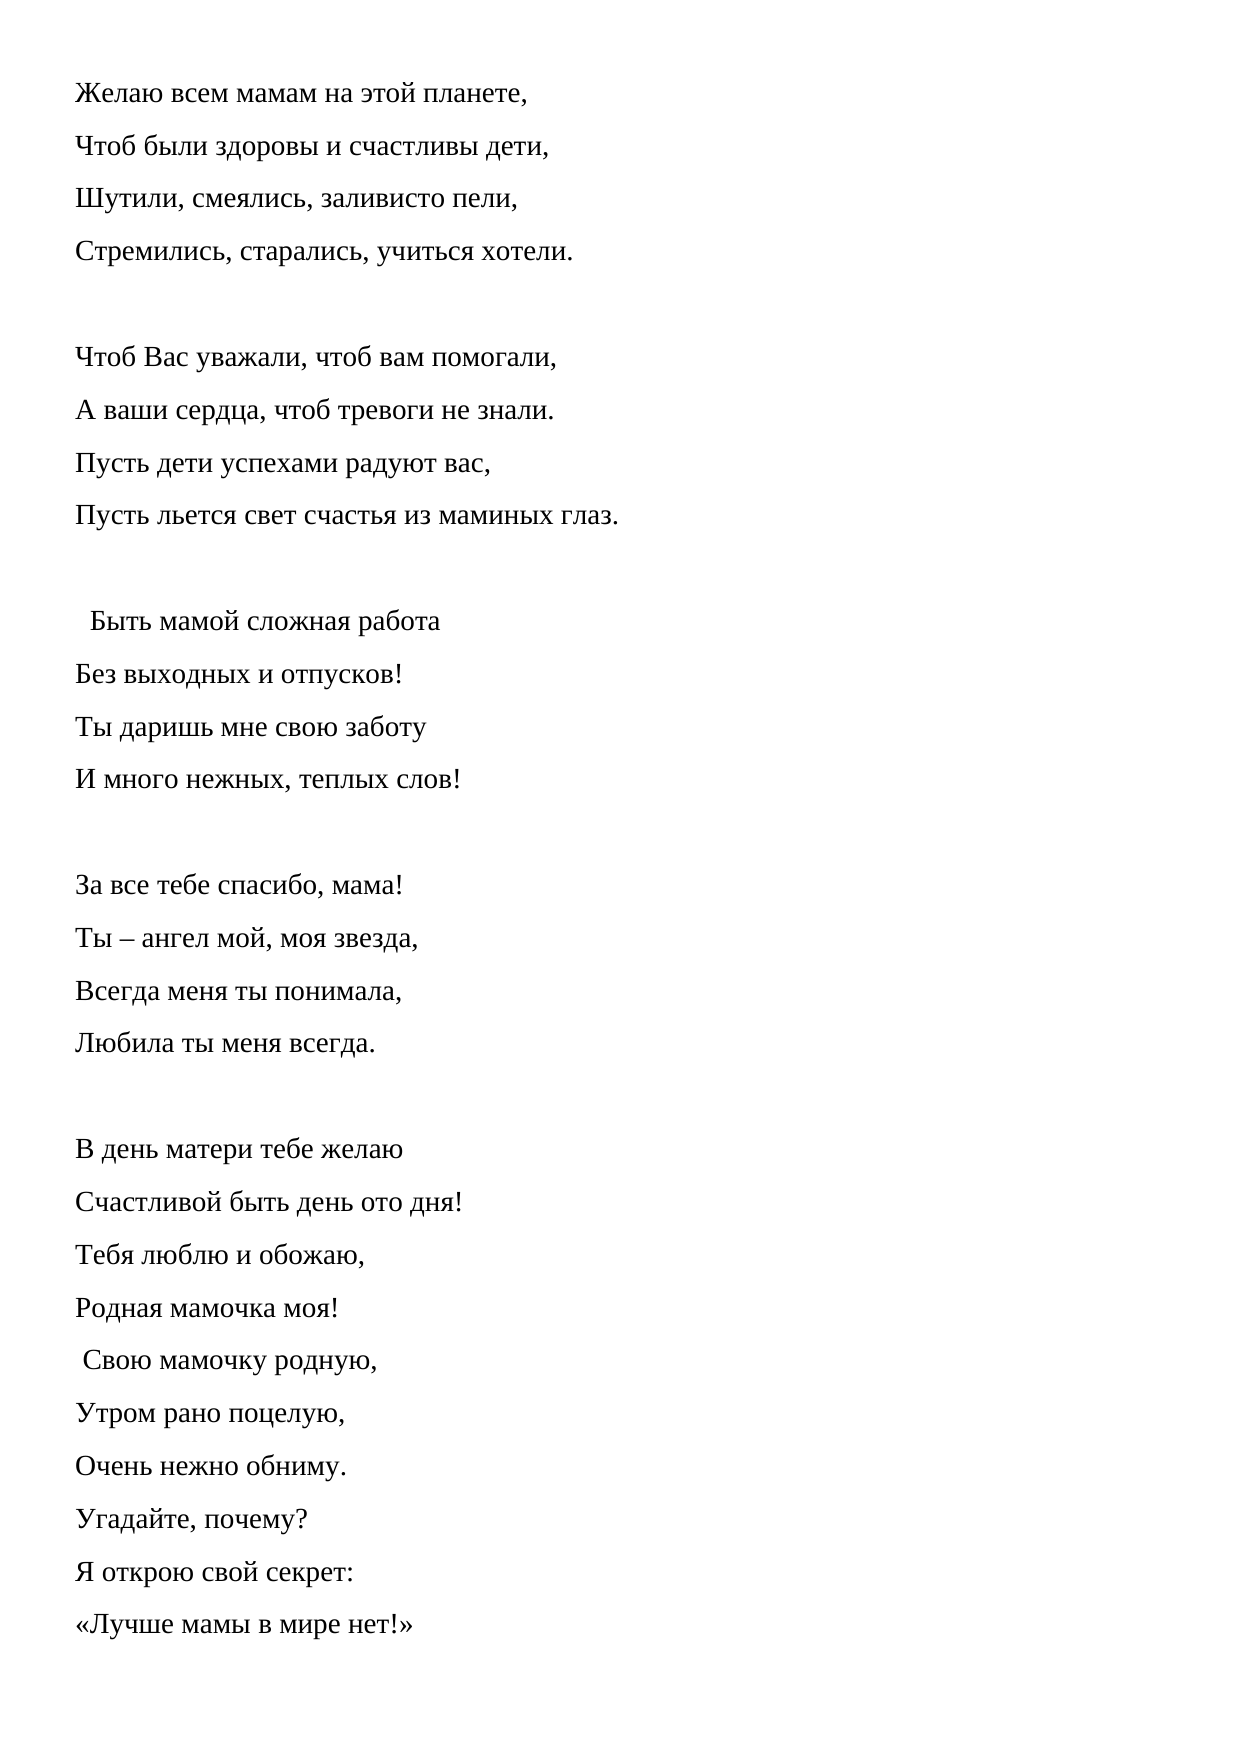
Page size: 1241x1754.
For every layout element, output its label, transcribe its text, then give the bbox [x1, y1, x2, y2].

text Шутили, смеялись, заливисто пели, [75, 181, 1165, 214]
text Утром рано поцелую, [75, 1395, 1165, 1429]
text Без выходных и отпусков! [75, 656, 1165, 689]
text За все тебе спасибо, мама! [75, 867, 1165, 901]
text Свою мамочку родную, [75, 1342, 1165, 1376]
text Чтоб Вас уважали, чтоб вам помогали, [75, 339, 1165, 373]
text Быть мамой сложная работа [75, 603, 1165, 637]
text Всегда меня ты понимала, [75, 973, 1165, 1006]
text Родная мамочка моя! [75, 1290, 1165, 1323]
text Желаю всем мамам на этой планете, [75, 75, 1165, 108]
text Я открою свой секрет: [75, 1554, 1165, 1587]
text В день матери тебе желаю [75, 1131, 1165, 1165]
text Ты даришь мне свою заботу [75, 709, 1165, 742]
text Пусть дети успехами радуют вас, [75, 445, 1165, 478]
text Пусть льется свет счастья из маминых глаз. [75, 497, 1165, 531]
text Счастливой быть день ото дня! [75, 1184, 1165, 1218]
text Ты – ангел мой, моя звезда, [75, 920, 1165, 953]
text И много нежных, теплых слов! [75, 762, 1165, 795]
text «Лучше мамы в мире нет!» [75, 1607, 1165, 1640]
text Чтоб были здоровы и счастливы дети, [75, 128, 1165, 161]
text Очень нежно обниму. [75, 1448, 1165, 1482]
text Стремились, старались, учиться хотели. [75, 233, 1165, 267]
text Тебя люблю и обожаю, [75, 1237, 1165, 1270]
text Любила ты меня всегда. [75, 1026, 1165, 1059]
text Угадайте, почему? [75, 1501, 1165, 1534]
text А ваши сердца, чтоб тревоги не знали. [75, 392, 1165, 425]
